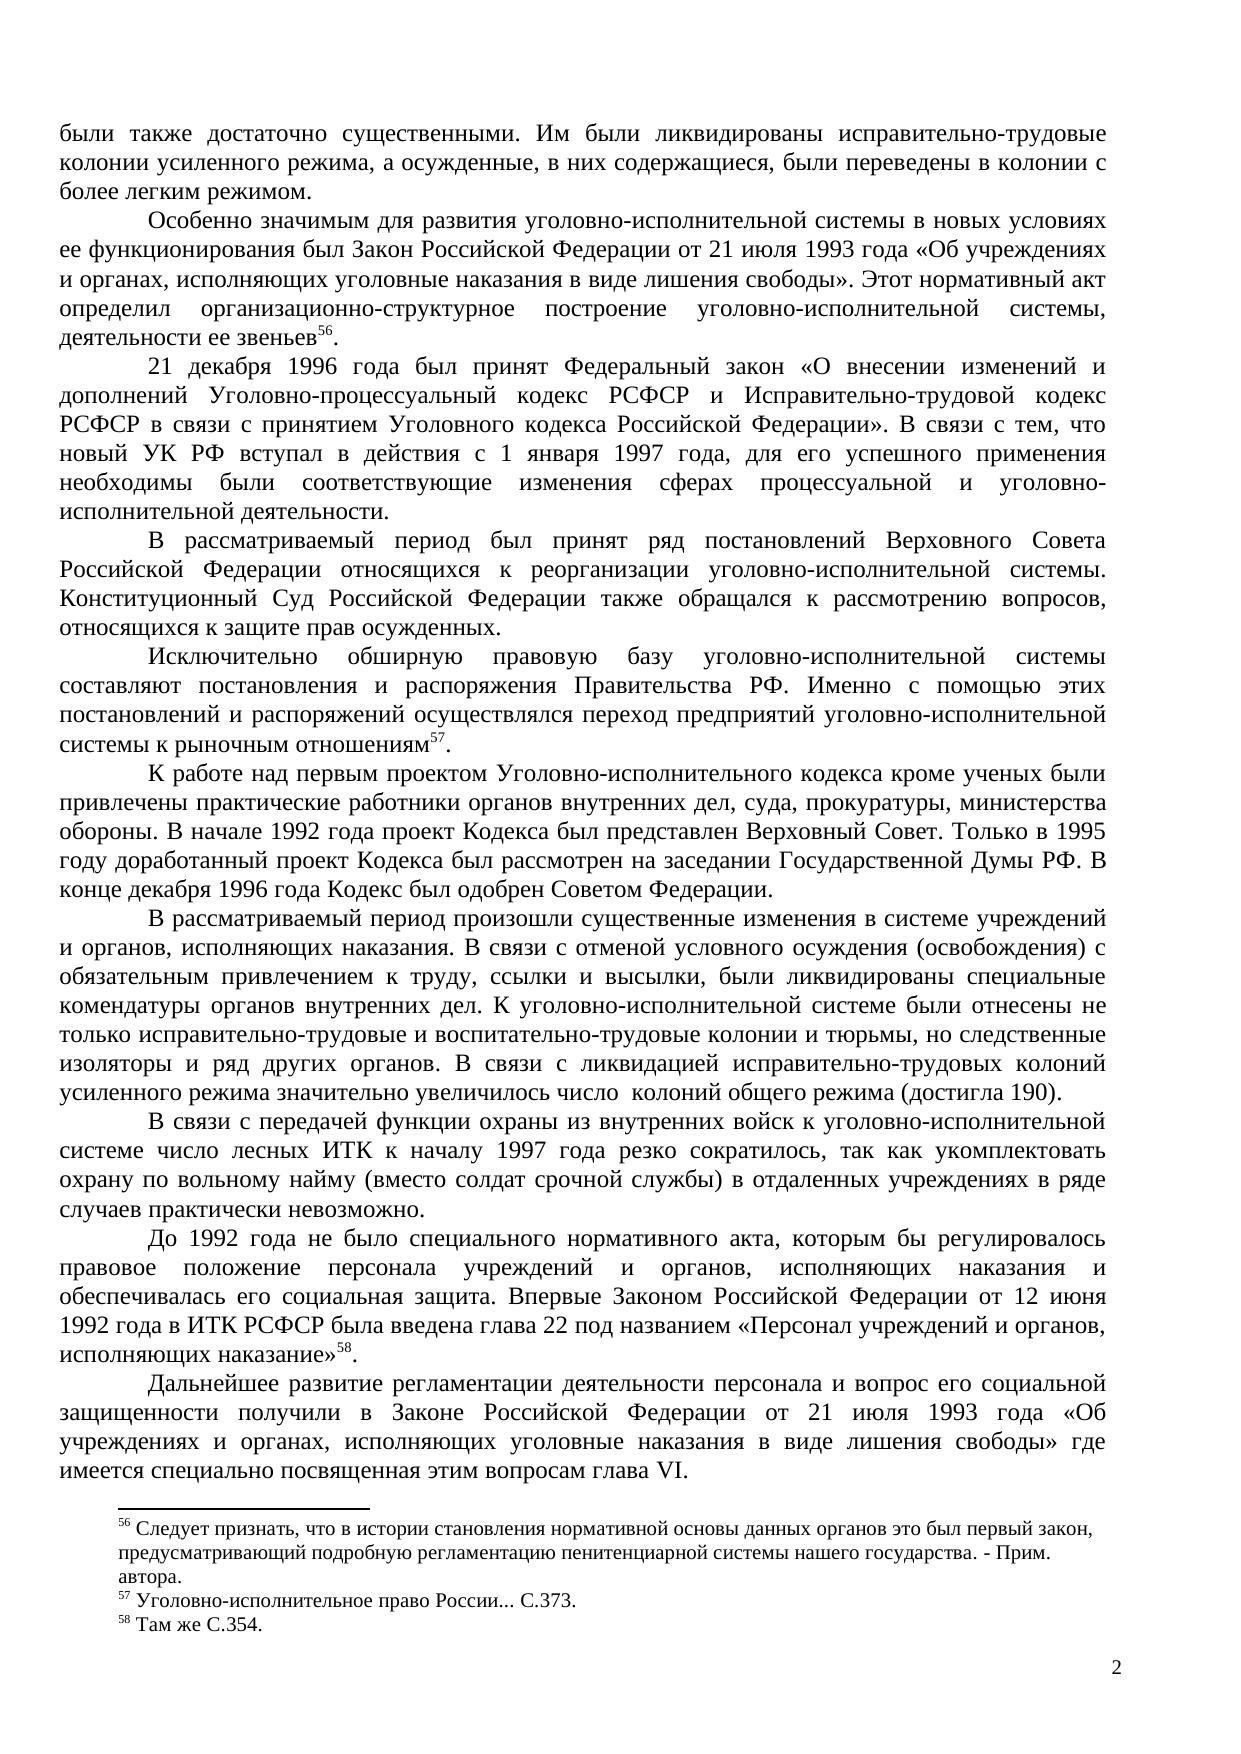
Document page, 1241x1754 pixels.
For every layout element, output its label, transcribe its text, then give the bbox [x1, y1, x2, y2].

text Дальнейшее развитие регламентации деятельности персонала и вопрос его социальной защищенности получили в Законе Российской Федерации от 21 июля 1993 года «Об учреждениях и органах, исполняющих уголовные наказания в виде лишения свободы» где имеется специально посвященная этим вопросам глава VI. [59, 1368, 1107, 1484]
text К работе над первым проектом Уголовно-исполнительного кодекса кроме ученых были привлечены практические работники органов внутренних дел, суда, прокуратуры, министерства обороны. В начале 1992 года проект Кодекса был представлен Верховный Совет. Только в 1995 году доработанный проект Кодекса был рассмотрен на заседании Государственной Думы РФ. В конце декабря 1996 года Кодекс был одобрен Советом Федерации. [59, 757, 1107, 903]
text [59, 118, 1107, 205]
text Исключительно обширную правовую базу уголовно-исполнительной системы составляют постановления и распоряжения Правительства РФ. Именно с помощью этих постановлений и распоряжений осуществлялся переход предприятий уголовно-исполнительной системы к рыночным отношениям. [59, 641, 1107, 757]
text 21 декабря 1996 года был принят Федеральный закон «О внесении изменений и дополнений Уголовно-процессуальный кодекс РСФСР и Исправительно-трудовой кодекс РСФСР в связи с принятием Уголовного кодекса Российской Федерации». В связи с тем, что новый УК РФ вступал в действия с 1 января 1997 года, для его успешного применения необходимы были соответствующие изменения сферах процессуальной и уголовно-исполнительной деятельности. [59, 351, 1107, 525]
text Особенно значимым для развития уголовно-исполнительной системы в новых условиях ее функционирования был Закон Российской Федерации от 21 июля 1993 года «Об учреждениях и органах, исполняющих уголовные наказания в виде лишения свободы». Этот нормативный акт определил организационно-структурное построение уголовно-исполнительной системы, деятельности ее звеньев. [59, 205, 1107, 351]
text В рассматриваемый период был принят ряд постановлений Верховного Совета Российской Федерации относящихся к реорганизации уголовно-исполнительной системы. Конституционный Суд Российской Федерации также обращался к рассмотрению вопросов, относящихся к защите прав осужденных. [59, 525, 1107, 641]
text В рассматриваемый период произошли существенные изменения в системе учреждений и органов, исполняющих наказания. В связи с отменой условного осуждения (освобождения) с обязательным привлечением к труду, ссылки и высылки, были ликвидированы специальные комендатуры органов внутренних дел. К уголовно-исполнительной системе были отнесены не только исправительно-трудовые и воспитательно-трудовые колонии и тюрьмы, но следственные изоляторы и ряд других органов. В связи с ликвидацией исправительно-трудовых колоний усиленного режима значительно увеличилось число колоний общего режима (достигла 190). [59, 903, 1107, 1106]
text До 1992 года не было специального нормативного акта, которым бы регулировалось правовое положение персонала учреждений и органов, исполняющих наказания и обеспечивалась его социальная защита. Впервые Законом Российской Федерации от 12 июня 1992 года в ИТК РСФСР была введена глава 22 под названием «Персонал учреждений и органов, исполняющих наказание». [59, 1222, 1107, 1368]
text В связи с передачей функции охраны из внутренних войск к уголовно-исполнительной системе число лесных ИТК к началу 1997 года резко сократилось, так как укомплектовать охрану по вольному найму (вместо солдат срочной службы) в отдаленных учреждениях в ряде случаев практически невозможно. [59, 1106, 1107, 1222]
